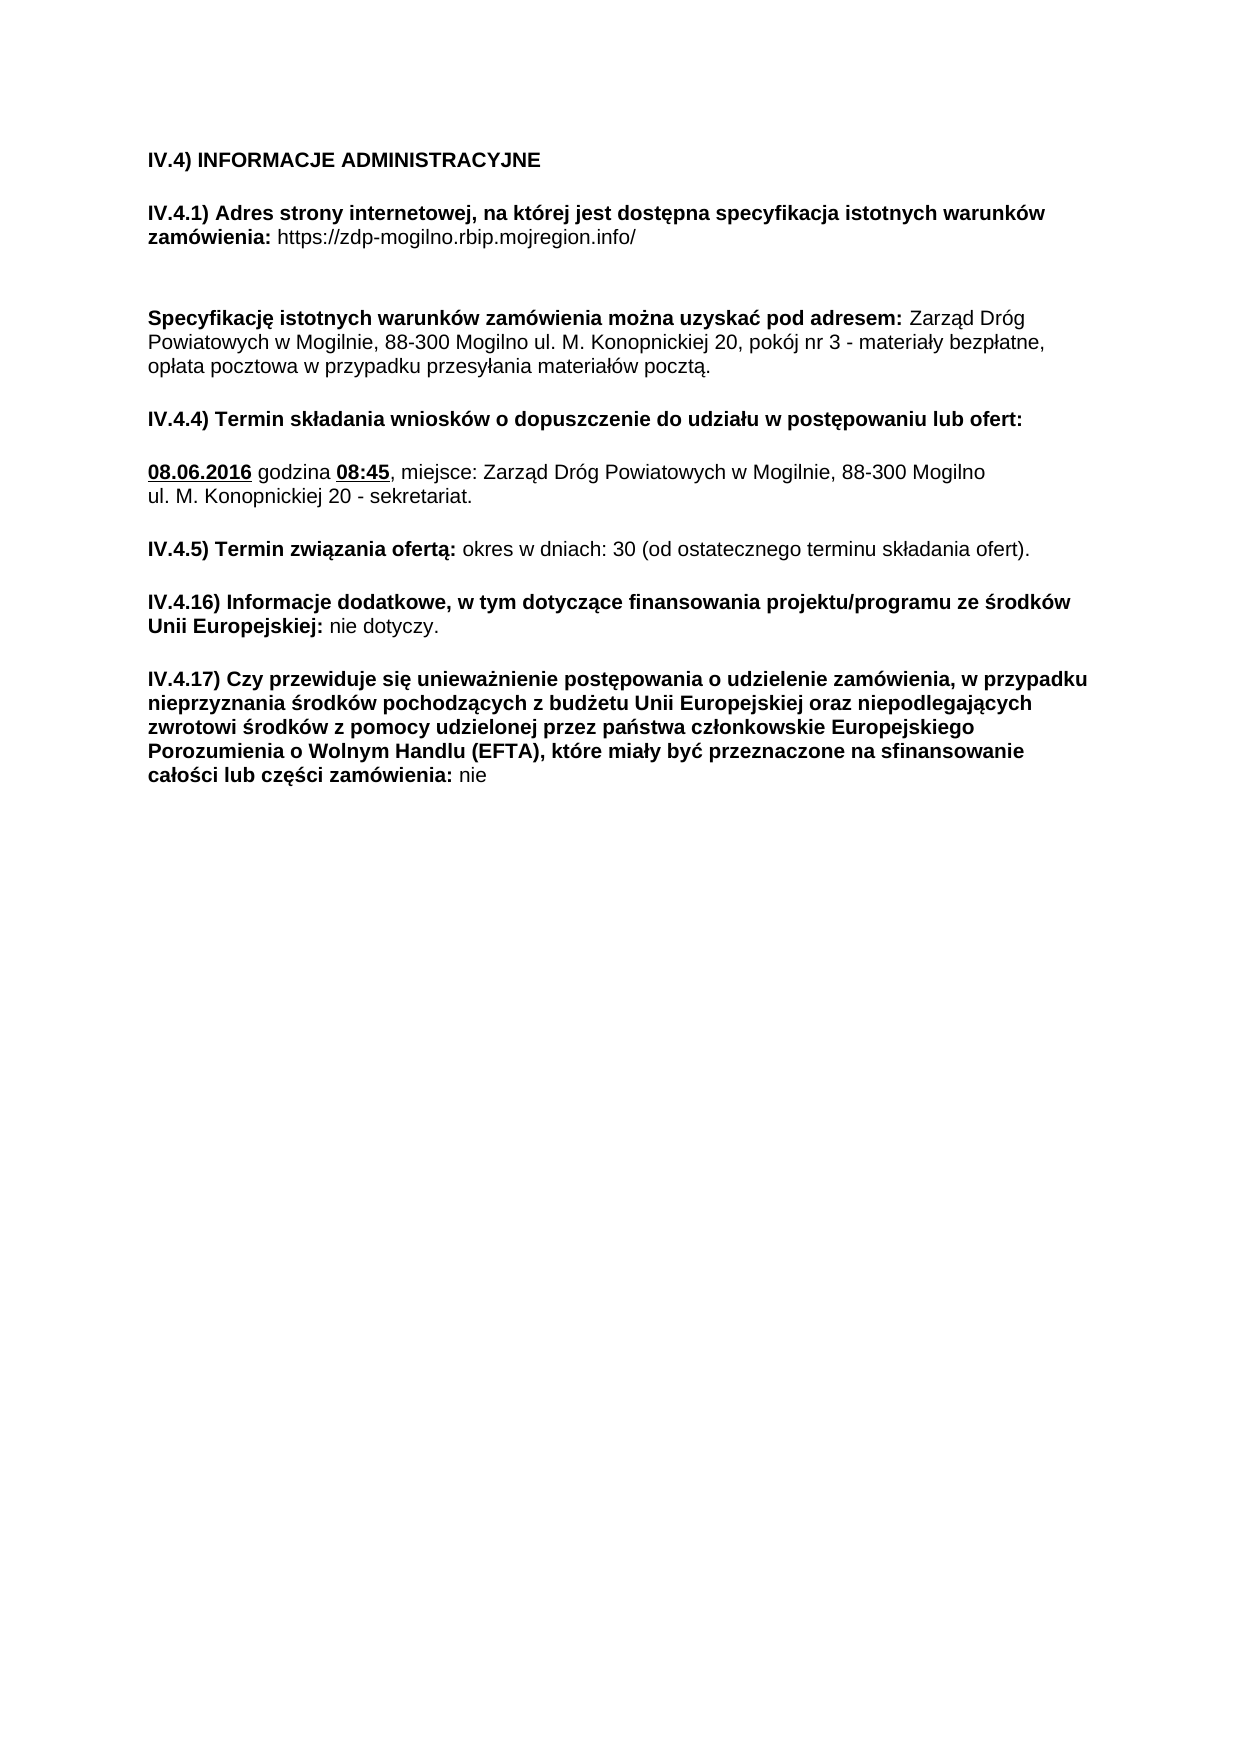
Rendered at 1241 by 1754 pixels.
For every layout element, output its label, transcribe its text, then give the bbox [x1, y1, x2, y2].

text IV.4) INFORMACJE ADMINISTRACYJNE [148, 148, 1093, 172]
text Specyfikację istotnych warunków zamówienia można uzyskać pod adresem: Zarząd Dróg Powiatowych w Mogilnie, 88-300 Mogilno ul. M. Konopnickiej 20, pokój nr 3 - materiały bezpłatne, opłata pocztowa w przypadku przesyłania materiałów pocztą. [148, 306, 1093, 378]
text IV.4.1) Adres strony internetowej, na której jest dostępna specyfikacja istotnych warunków zamówienia: https://zdp-mogilno.rbip.mojregion.info/ [148, 201, 1093, 277]
text IV.4.17) Czy przewiduje się unieważnienie postępowania o udzielenie zamówienia, w przypadku nieprzyznania środków pochodzących z budżetu Unii Europejskiej oraz niepodlegających zwrotowi środków z pomocy udzielonej przez państwa członkowskie Europejskiego Porozumienia o Wolnym Handlu (EFTA), które miały być przeznaczone na sfinansowanie całości lub części zamówienia: nie [148, 667, 1093, 787]
text IV.4.4) Termin składania wniosków o dopuszczenie do udziału w postępowaniu lub ofert: [148, 407, 1093, 431]
text IV.4.5) Termin związania ofertą: okres w dniach: 30 (od ostatecznego terminu składania ofert). [148, 537, 1093, 561]
text 08.06.2016 godzina 08:45, miejsce: Zarząd Dróg Powiatowych w Mogilnie, 88-300 Mogilno ul. M. Konopnickiej 20 - sekretariat. [148, 460, 1093, 508]
text IV.4.16) Informacje dodatkowe, w tym dotyczące finansowania projektu/programu ze środków Unii Europejskiej: nie dotyczy. [148, 590, 1093, 638]
